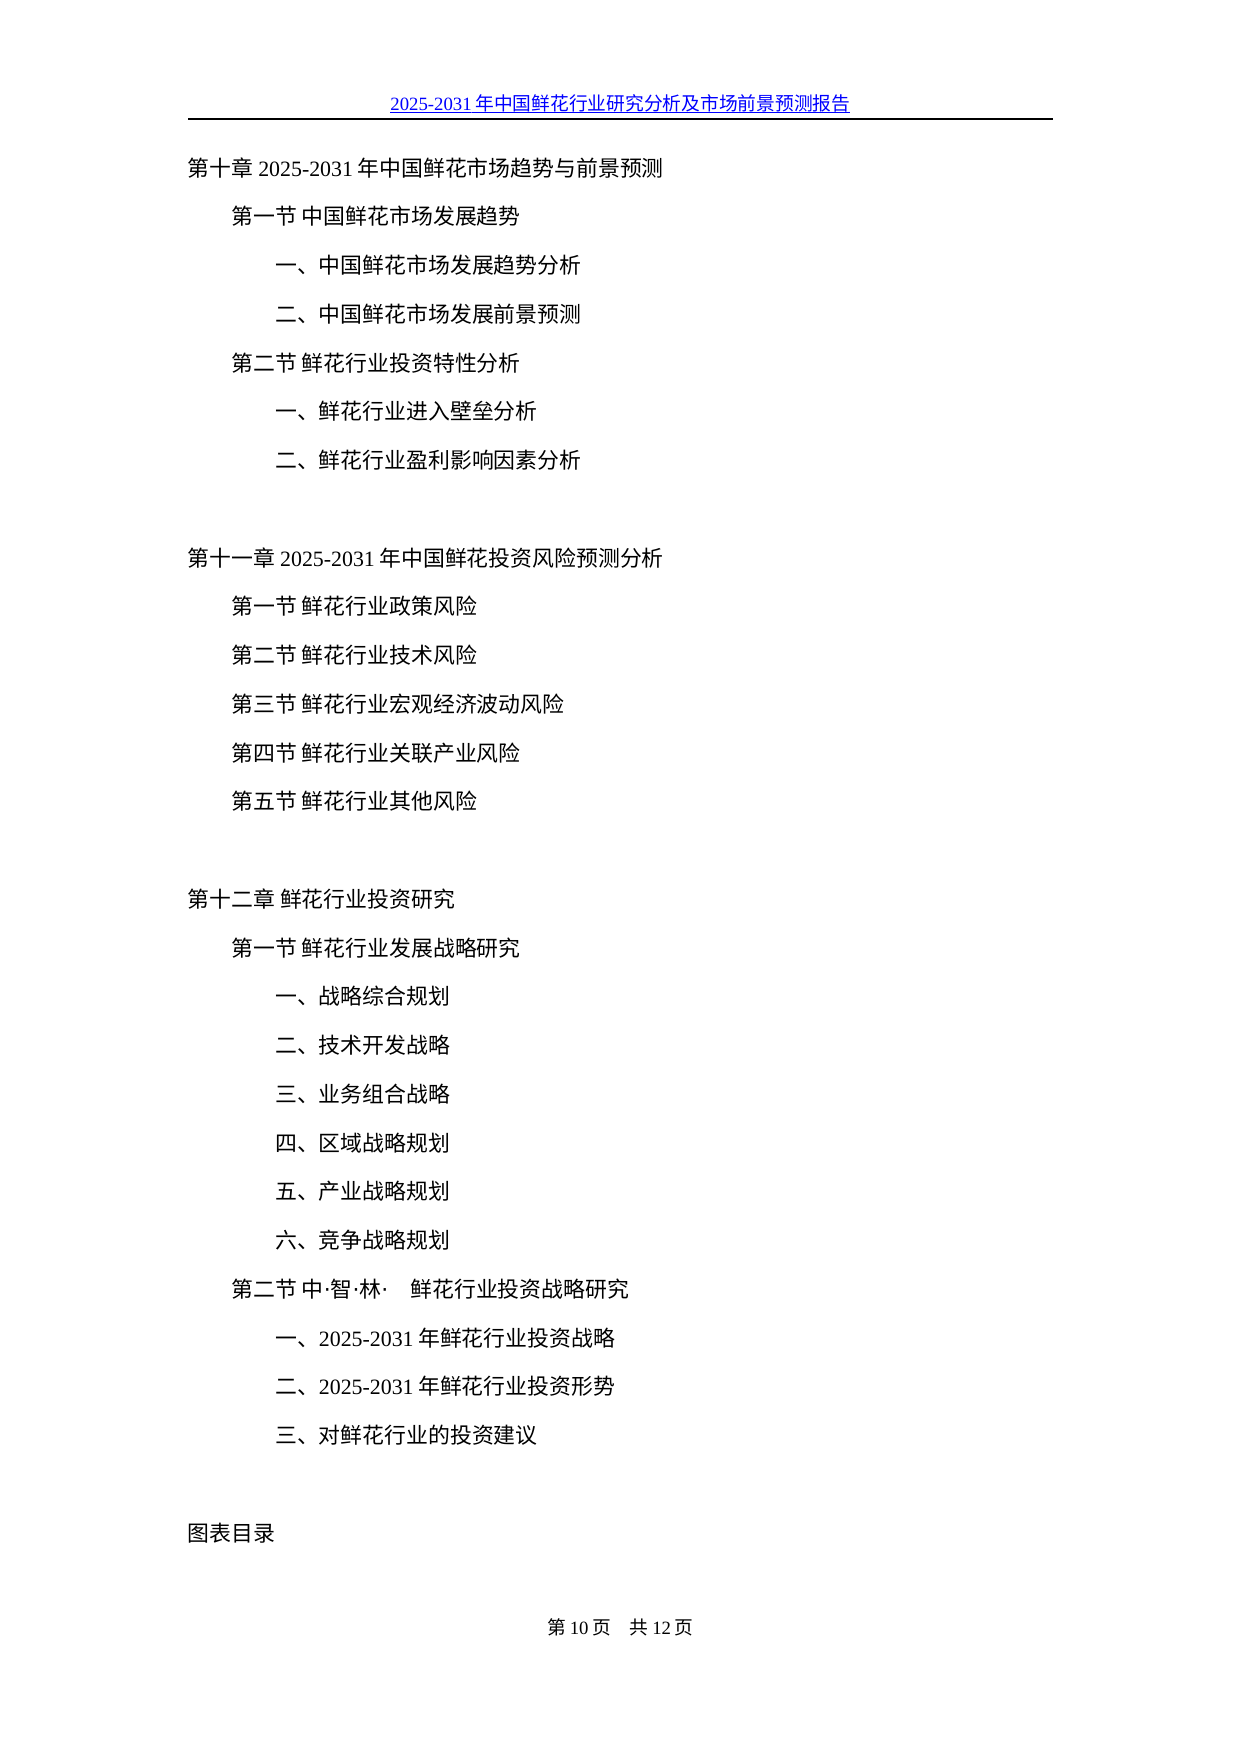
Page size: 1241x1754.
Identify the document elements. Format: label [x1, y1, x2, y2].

text [187, 150, 1053, 1548]
